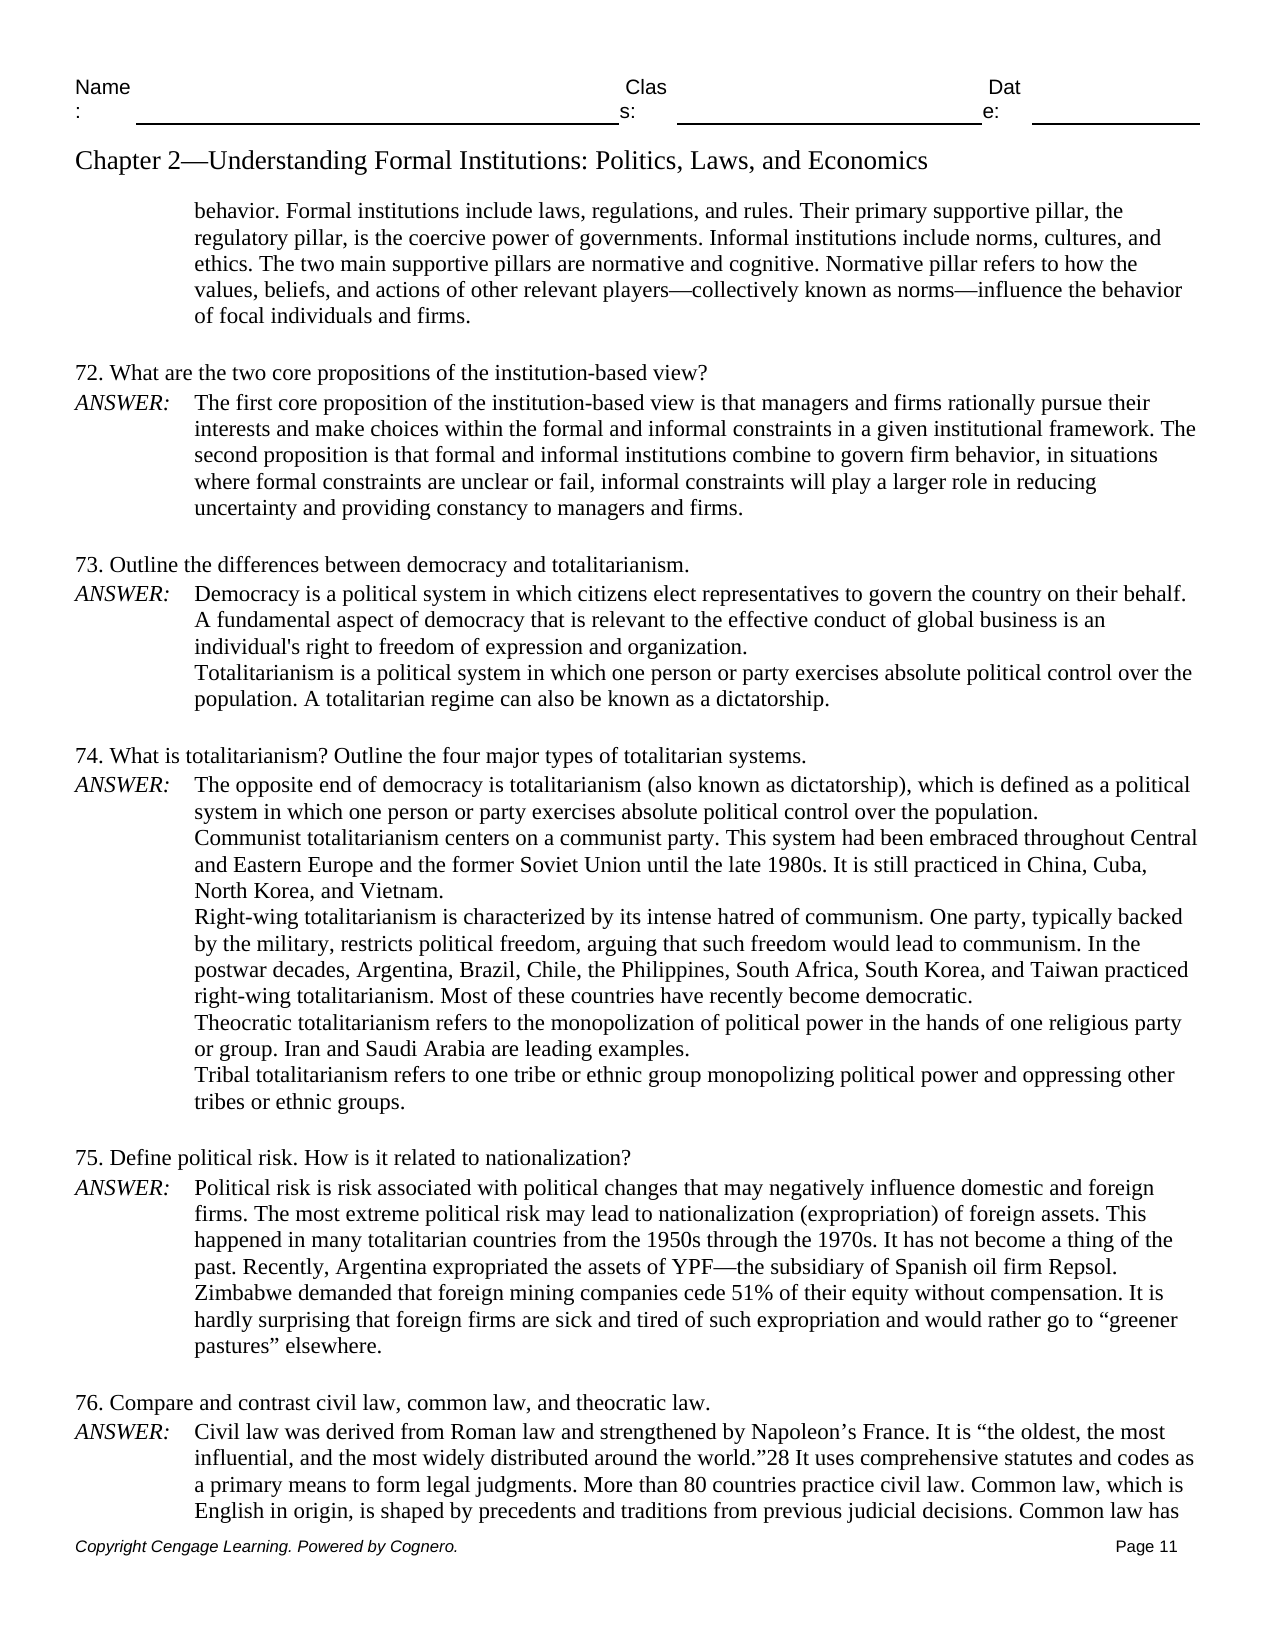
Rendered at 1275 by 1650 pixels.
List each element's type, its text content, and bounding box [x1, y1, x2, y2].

table_header 73. Outline the differences between democracy and totalitarianism. [75, 551, 1200, 715]
table_header 74. What is totalitarianism? Outline the four major types of totalitarian systems. [75, 742, 1200, 1117]
table_header 75. Define political risk. How is it related to nationalization? [75, 1144, 1200, 1362]
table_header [75, 194, 1200, 332]
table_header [75, 1389, 1200, 1527]
table_header 72. What are the two core propositions of the institution-based view? [75, 359, 1200, 524]
